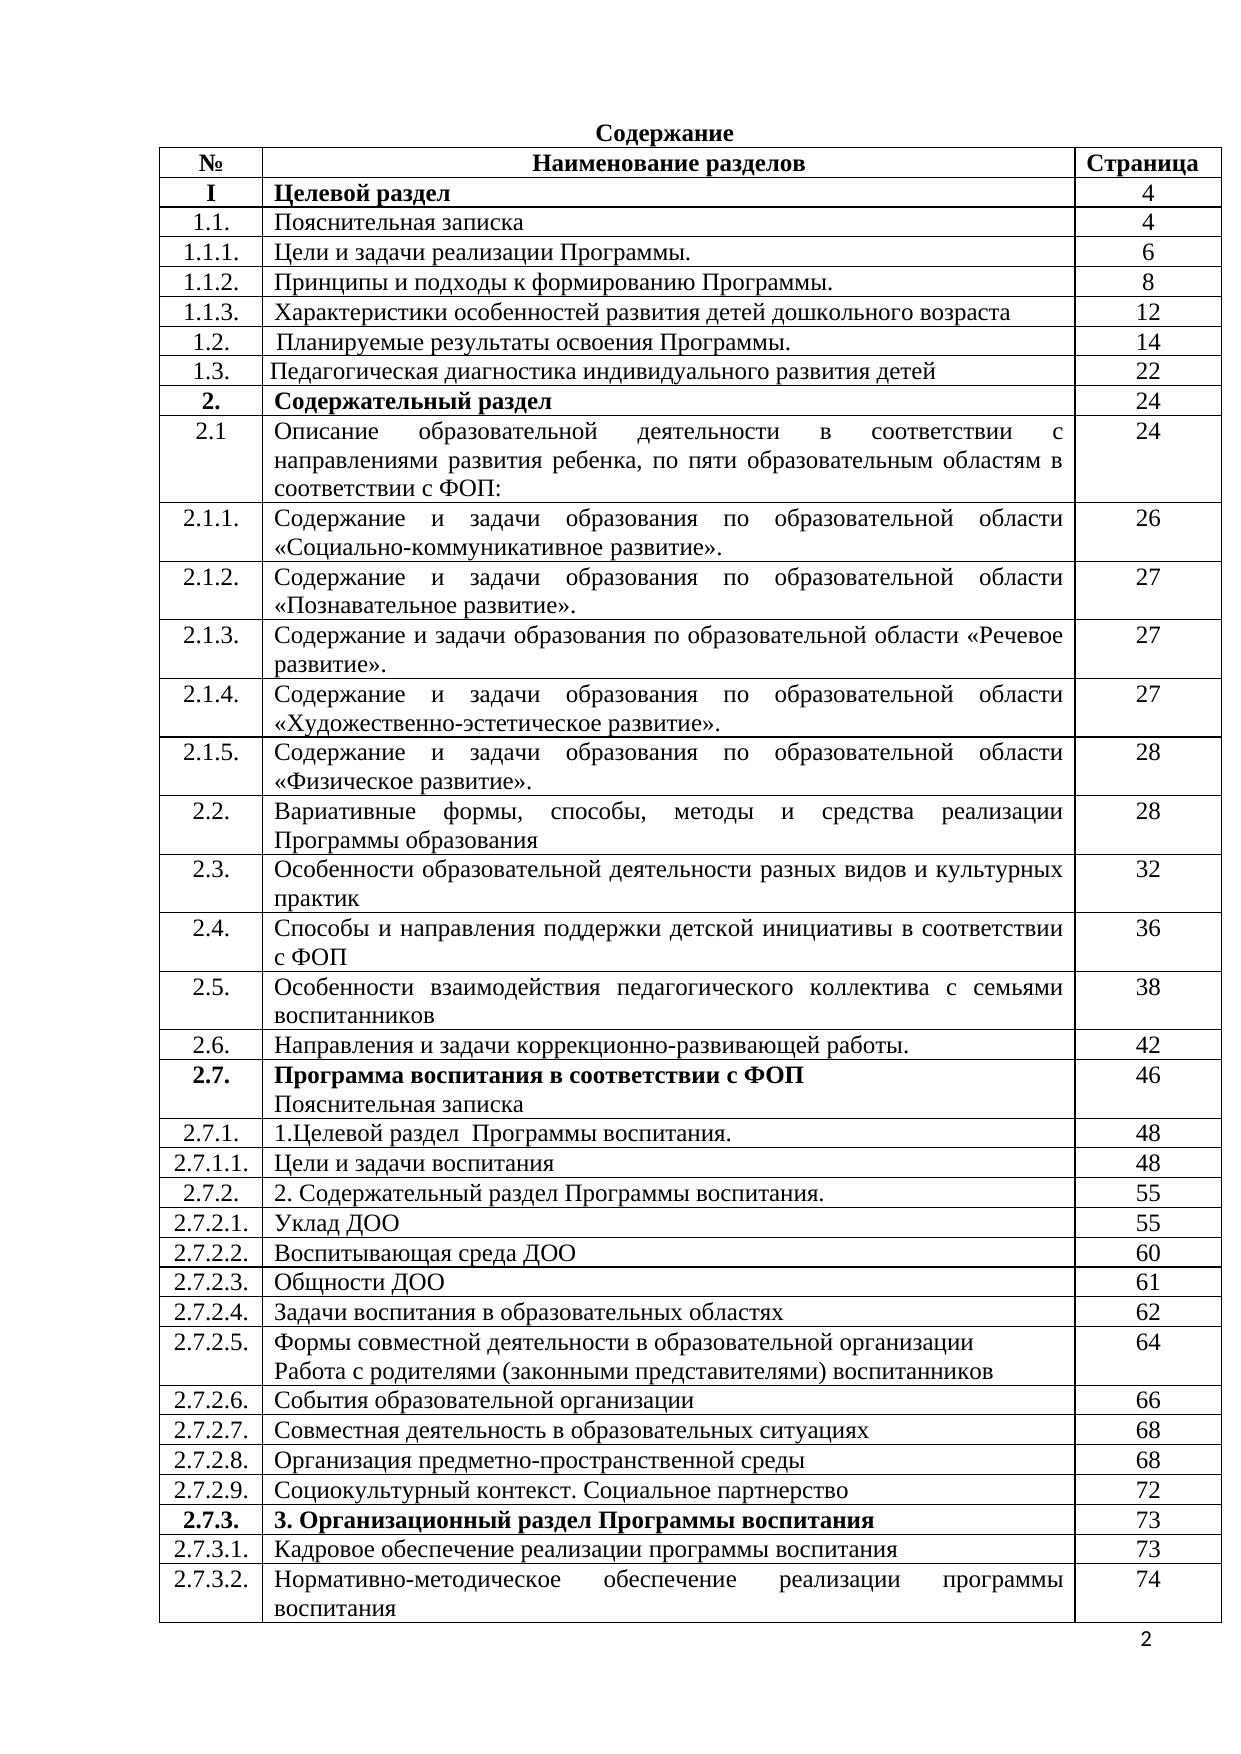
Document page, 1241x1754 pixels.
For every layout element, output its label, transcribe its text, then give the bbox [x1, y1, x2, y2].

table_cell Социокультурный контекст. Социальное партнерство [263, 1475, 1074, 1504]
table_cell Организация предметно-пространственной среды [263, 1445, 1074, 1474]
table_header Наименование разделов [263, 148, 1074, 177]
table_cell 2.7.2.5. [160, 1327, 262, 1384]
table_cell 60 [1076, 1238, 1221, 1266]
table_cell 2.7.2.6. [160, 1386, 262, 1414]
table_cell Уклад ДОО [263, 1208, 1074, 1237]
table_cell 1.3. [160, 356, 262, 385]
table_cell 2.1.3. [160, 620, 262, 678]
table_cell 1.2. [160, 327, 262, 355]
table_cell 2.7.3. [160, 1505, 262, 1533]
table_cell 55 [1076, 1208, 1221, 1237]
table_cell 1.1.3. [160, 297, 262, 326]
table_cell Содержание и задачи образования по образовательной области «Речевое развитие». [263, 620, 1074, 678]
table_cell I [160, 178, 262, 206]
table_cell 38 [1076, 972, 1221, 1029]
table_cell 2.7.1.1. [160, 1148, 262, 1177]
table_cell Цели и задачи реализации Программы. [263, 237, 1074, 266]
table_cell 68 [1076, 1445, 1221, 1474]
table_cell 2.1 [160, 416, 262, 502]
table_cell 4 [1076, 208, 1221, 236]
table_cell 2.7.2.8. [160, 1445, 262, 1474]
table_cell 2.7.3.1. [160, 1535, 262, 1563]
table_cell Формы совместной деятельности в образовательной организации Работа с родителями (законными представителями) воспитанников [263, 1327, 1074, 1384]
table_cell 64 [1076, 1327, 1221, 1384]
table_cell 1.1.1. [160, 237, 262, 266]
table_cell Содержание и задачи образования по образовательной области «Социально-коммуникативное развитие». [263, 503, 1074, 561]
table_cell 27 [1076, 620, 1221, 678]
table_cell 27 [1076, 562, 1221, 619]
table_cell 66 [1076, 1386, 1221, 1414]
table_cell 24 [1076, 416, 1221, 502]
table_cell 26 [1076, 503, 1221, 561]
table_cell Описание образовательной деятельности в соответствии с направлениями развития ребенка, по пяти образовательным областям в соответствии с ФОП: [263, 416, 1074, 502]
table_cell 1.1. [160, 208, 262, 236]
table_cell 32 [1076, 855, 1221, 912]
table_cell Особенности взаимодействия педагогического коллектива с семьями воспитанников [263, 972, 1074, 1029]
table_cell 28 [1076, 738, 1221, 795]
table_cell 73 [1076, 1505, 1221, 1533]
table_cell 24 [1076, 386, 1221, 415]
table_cell Воспитывающая среда ДОО [263, 1238, 1074, 1266]
table_cell Содержание и задачи образования по образовательной области «Художественно-эстетическое развитие». [263, 679, 1074, 736]
table_cell 2.1.2. [160, 562, 262, 619]
table_cell 2. Содержательный раздел Программы воспитания. [263, 1178, 1074, 1207]
table_cell 42 [1076, 1030, 1221, 1059]
table_cell 14 [1076, 327, 1221, 355]
table_cell 48 [1076, 1119, 1221, 1147]
table_cell 62 [1076, 1297, 1221, 1326]
table_header № [160, 148, 262, 177]
table_cell 27 [1076, 679, 1221, 736]
table_cell 1.Целевой раздел Программы воспитания. [263, 1119, 1074, 1147]
table_cell Принципы и подходы к формированию Программы. [263, 267, 1074, 296]
table_cell 22 [1076, 356, 1221, 385]
table_cell 1.1.2. [160, 267, 262, 296]
table_cell 61 [1076, 1268, 1221, 1296]
table_cell 2.1.5. [160, 738, 262, 795]
table_cell Содержательный раздел [263, 386, 1074, 415]
table_cell 2.4. [160, 913, 262, 971]
table_cell 72 [1076, 1475, 1221, 1504]
table_cell 2.6. [160, 1030, 262, 1059]
table_cell Направления и задачи коррекционно-развивающей работы. [263, 1030, 1074, 1059]
table_cell 2.7.2.9. [160, 1475, 262, 1504]
table_cell 36 [1076, 913, 1221, 971]
table_cell 2.2. [160, 796, 262, 853]
table_cell 2. [160, 386, 262, 415]
table_cell Кадровое обеспечение реализации программы воспитания [263, 1535, 1074, 1563]
table_cell Характеристики особенностей развития детей дошкольного возраста [263, 297, 1074, 326]
table_cell 2.7.3.2. [160, 1564, 262, 1622]
table_cell Планируемые результаты освоения Программы. [263, 327, 1074, 355]
table_cell 2.7.2.4. [160, 1297, 262, 1326]
table_cell 48 [1076, 1148, 1221, 1177]
table_cell 2.7.2. [160, 1178, 262, 1207]
table_cell Цели и задачи воспитания [263, 1148, 1074, 1177]
table_cell События образовательной организации [263, 1386, 1074, 1414]
table_cell 46 [1076, 1060, 1221, 1117]
table_cell 2.5. [160, 972, 262, 1029]
table_cell Особенности образовательной деятельности разных видов и культурных практик [263, 855, 1074, 912]
table_cell 2.1.4. [160, 679, 262, 736]
table_cell 2.7. [160, 1060, 262, 1117]
table_cell Целевой раздел [263, 178, 1074, 206]
table_cell Способы и направления поддержки детской инициативы в соответствии с ФОП [263, 913, 1074, 971]
table_cell 28 [1076, 796, 1221, 853]
table_cell 3. Организационный раздел Программы воспитания [263, 1505, 1074, 1533]
table_cell 2.7.2.2. [160, 1238, 262, 1266]
table_cell 2.7.2.7. [160, 1415, 262, 1444]
table_cell 4 [1076, 178, 1221, 206]
table_cell 8 [1076, 267, 1221, 296]
table_cell 2.1.1. [160, 503, 262, 561]
table_cell 74 [1076, 1564, 1221, 1622]
table_cell 12 [1076, 297, 1221, 326]
table_cell Содержание и задачи образования по образовательной области «Познавательное развитие». [263, 562, 1074, 619]
table_cell Нормативно-методическое обеспечение реализации программы воспитания [263, 1564, 1074, 1622]
table_cell Педагогическая диагностика индивидуального развития детей [263, 356, 1074, 385]
table_cell Задачи воспитания в образовательных областях [263, 1297, 1074, 1326]
table_cell 2.7.2.3. [160, 1268, 262, 1296]
table_cell 68 [1076, 1415, 1221, 1444]
table_cell Программа воспитания в соответствии с ФОП Пояснительная записка [263, 1060, 1074, 1117]
table_cell 2.7.1. [160, 1119, 262, 1147]
table_cell Вариативные формы, способы, методы и средства реализации Программы образования [263, 796, 1074, 853]
text Содержание [177, 118, 1152, 147]
table_cell 73 [1076, 1535, 1221, 1563]
table_cell 2.7.2.1. [160, 1208, 262, 1237]
table_cell Совместная деятельность в образовательных ситуациях [263, 1415, 1074, 1444]
table_header Страница [1076, 148, 1221, 177]
table_cell Содержание и задачи образования по образовательной области «Физическое развитие». [263, 738, 1074, 795]
table_cell 55 [1076, 1178, 1221, 1207]
table_cell Пояснительная записка [263, 208, 1074, 236]
table_cell 2.3. [160, 855, 262, 912]
table_cell 6 [1076, 237, 1221, 266]
table_cell Общности ДОО [263, 1268, 1074, 1296]
